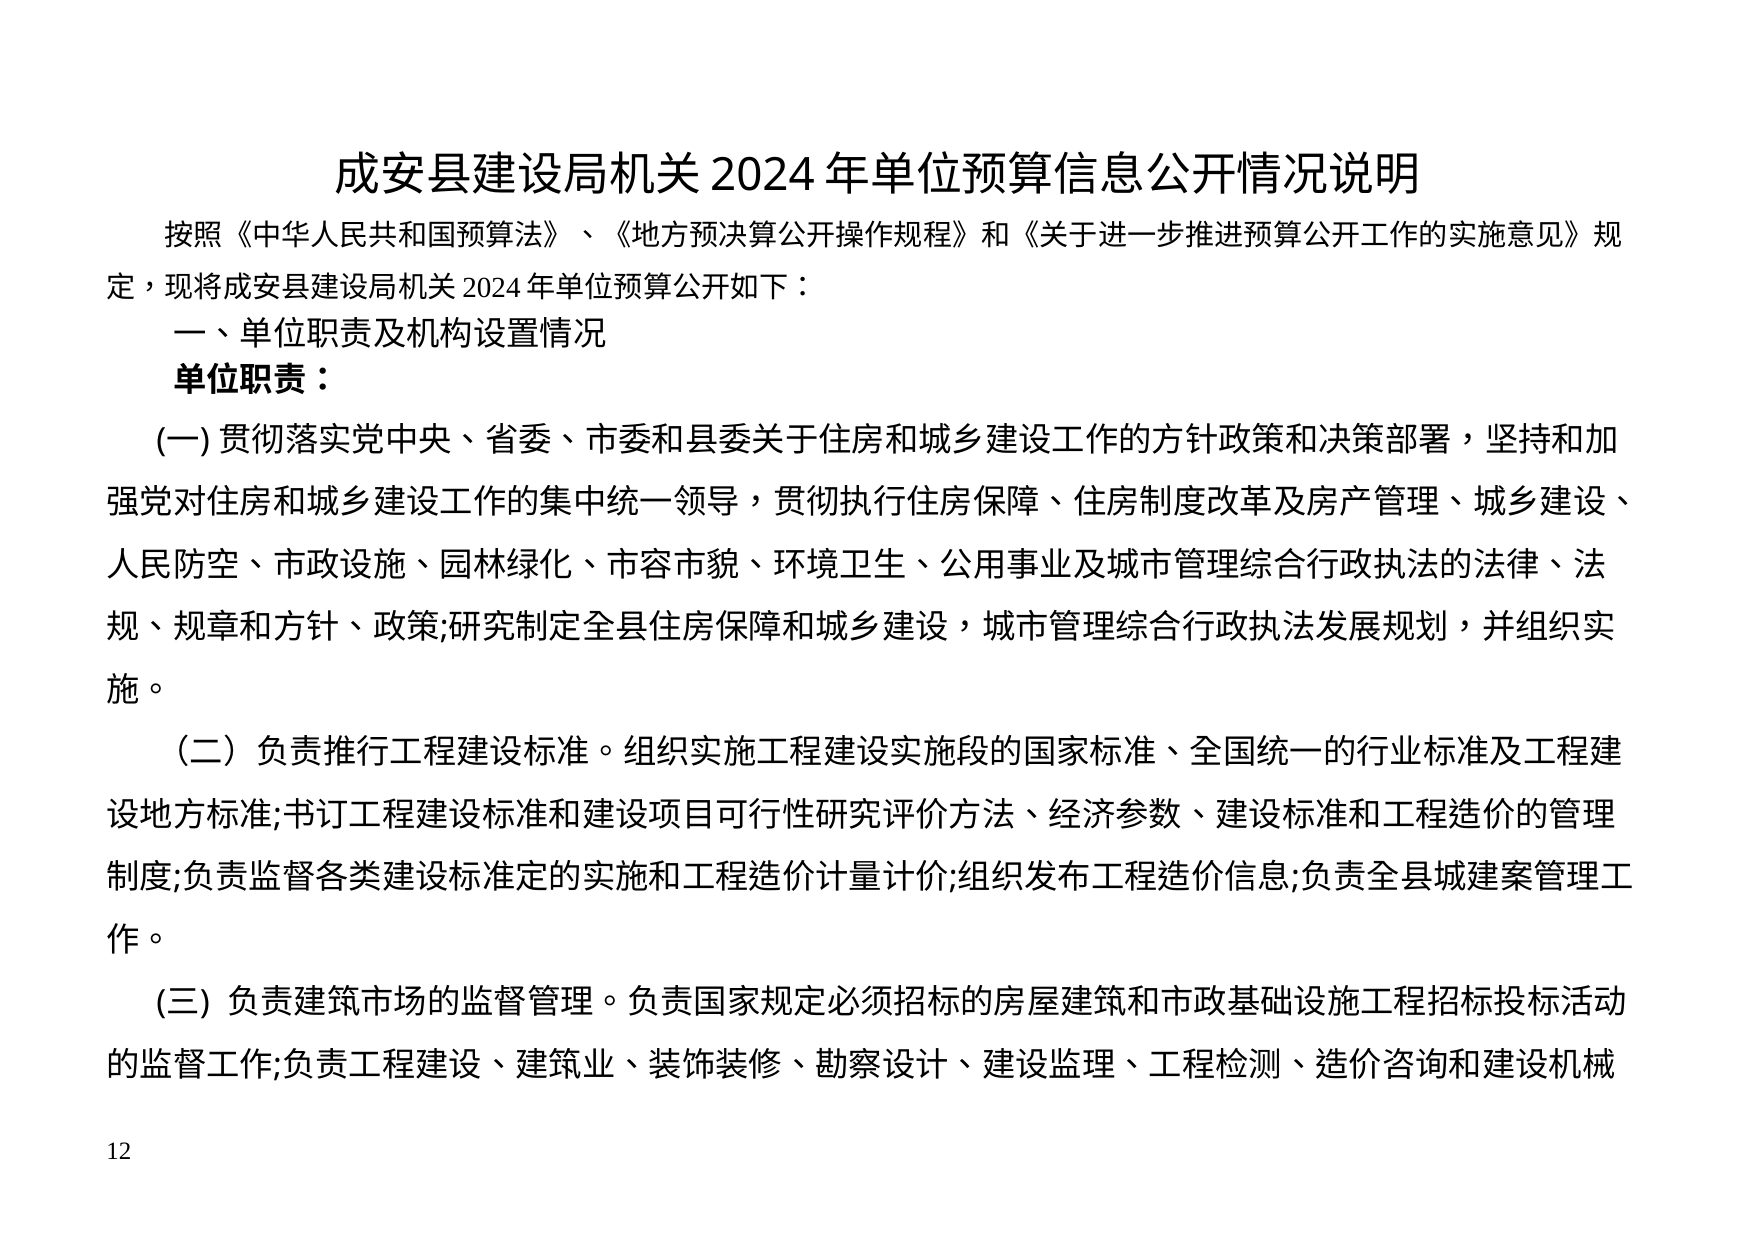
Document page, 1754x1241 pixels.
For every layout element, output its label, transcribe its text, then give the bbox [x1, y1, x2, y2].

text 按照《中华人民共和国预算法》、《地方预决算公开操作规程》和《关于进一步推进预算公开工作的实施意见》规定，现将成安县建设局机关2024年单位预算公开如下： [106, 204, 1648, 308]
text 单位职责： [106, 356, 1648, 401]
text （二）负责推行工程建设标准。组织实施工程建设实施段的国家标准、全国统一的行业标准及工程建设地方标准;书订工程建设标准和建设项目可行性研究评价方法、经济参数、建设标准和工程造价的管理制度;负责监督各类建设标准定的实施和工程造价计量计价;组织发布工程造价信息;负责全县城建案管理工作。 [106, 714, 1648, 964]
text (一) 贯彻落实党中央、省委、市委和县委关于住房和城乡建设工作的方针政策和决策部署，坚持和加强党对住房和城乡建设工作的集中统一领导，贯彻执行住房保障、住房制度改革及房产管理、城乡建设、人民防空、市政设施、园林绿化、市容市貌、环境卫生、公用事业及城市管理综合行政执法的法律、法规、规章和方针、政策;研究制定全县住房保障和城乡建设，城市管理综合行政执法发展规划，并组织实施。 [106, 401, 1648, 714]
text 一、单位职责及机构设置情况 [106, 309, 1648, 355]
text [106, 964, 1648, 1089]
text 成安县建设局机关2024年单位预算信息公开情况说明 [106, 142, 1648, 204]
